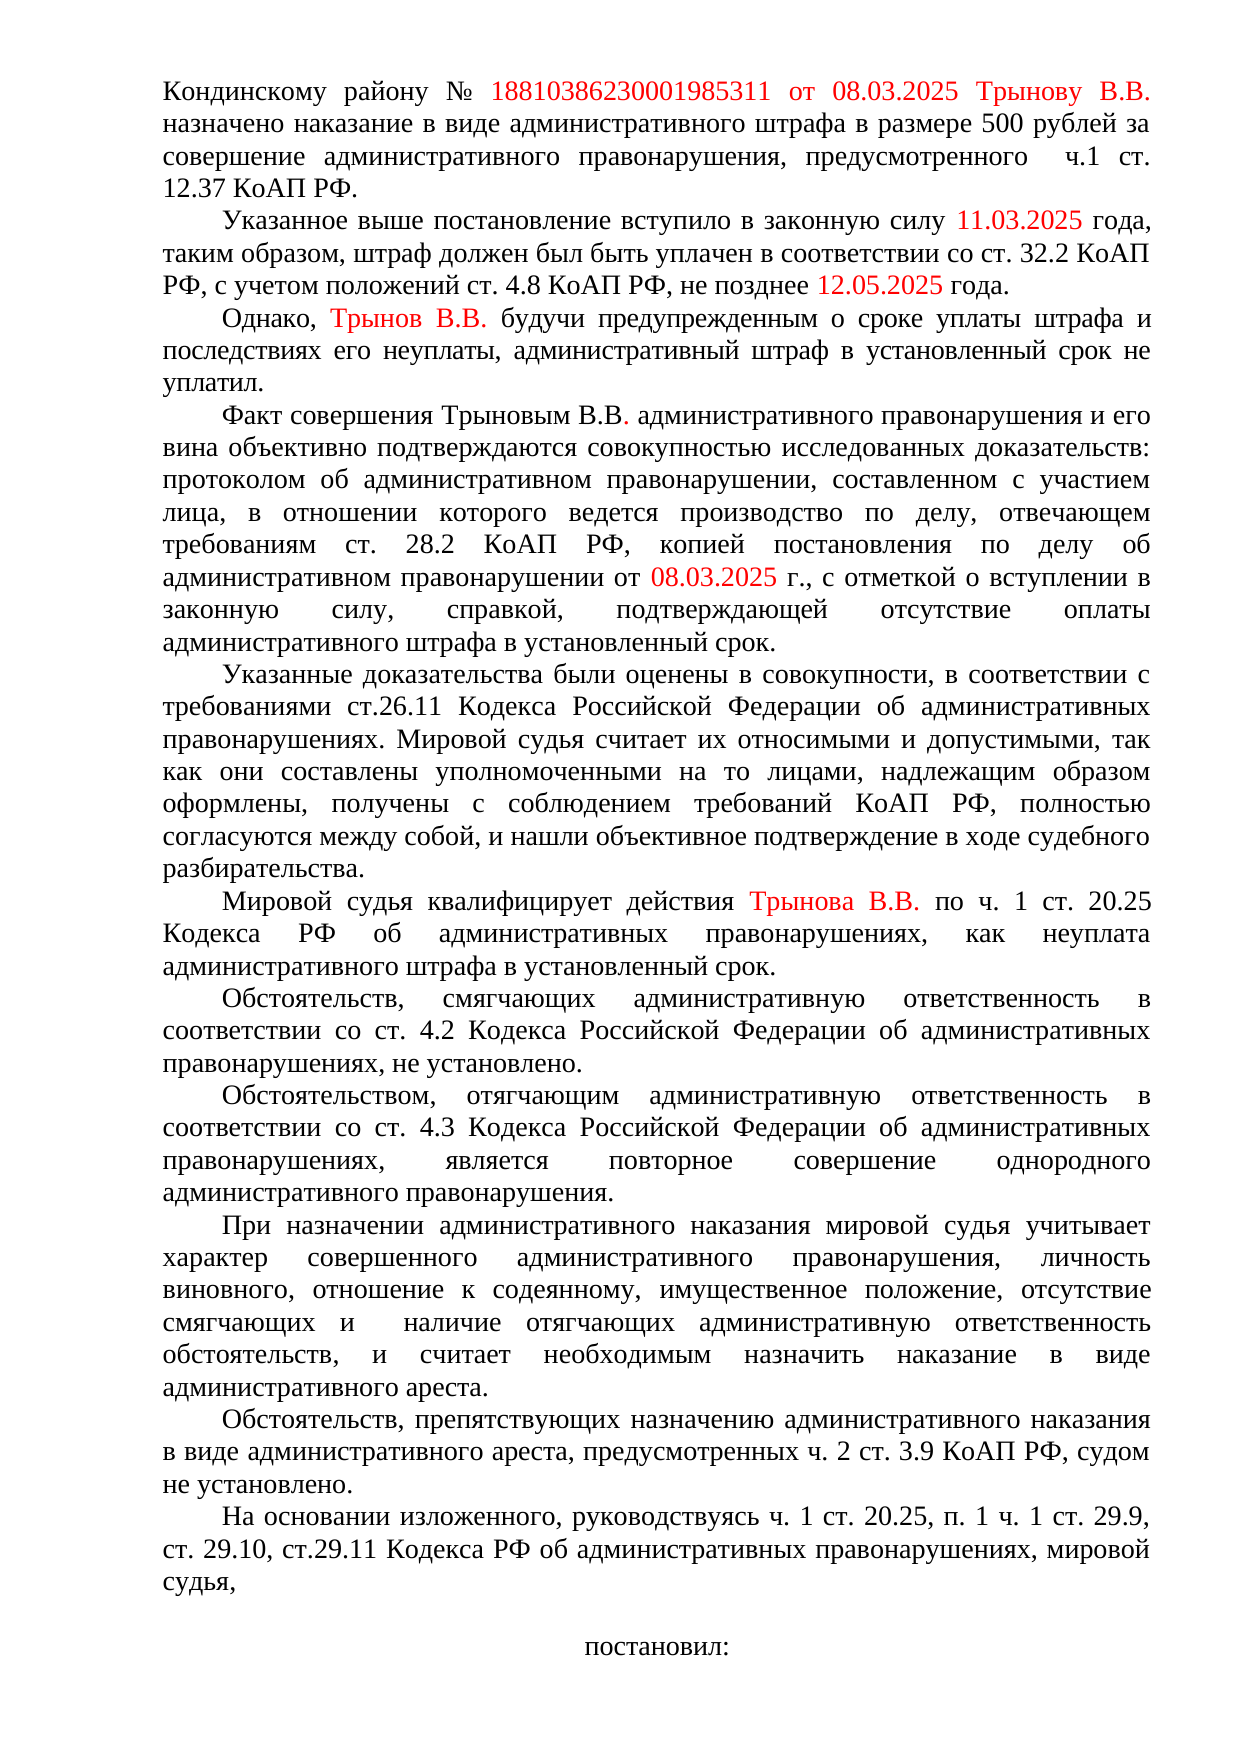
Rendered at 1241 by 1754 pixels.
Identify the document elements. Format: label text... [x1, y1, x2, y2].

text Мировой судья квалифицирует действия Трынова В.В. по ч. 1 ст. 20.25 Кодекса РФ об административных правонарушениях, как неуплата административного штрафа в установленный срок. [162, 884, 1152, 981]
text Обстоятельством, отягчающим административную ответственность в соответствии со ст. 4.3 Кодекса Российской Федерации об административных правонарушениях, является повторное совершение однородного административного правонарушения. [162, 1078, 1152, 1208]
text Факт совершения Трыновым В.В. административного правонарушения и его вина объективно подтверждаются совокупностью исследованных доказательств: протоколом об административном правонарушении, составленном с участием лица, в отношении которого ведется производство по делу, отвечающем требованиям ст. 28.2 КоАП РФ, копией постановления по делу об административном правонарушении от 08.03.2025 г., с отметкой о вступлении в законную силу, справкой, подтверждающей отсутствие оплаты административного штрафа в установленный срок. [162, 398, 1152, 657]
text Указанные доказательства были оценены в совокупности, в соответствии с требованиями ст.26.11 Кодекса Российской Федерации об административных правонарушениях. Мировой судья считает их относимыми и допустимыми, так как они составлены уполномоченными на то лицами, надлежащим образом оформлены, получены с соблюдением требований КоАП РФ, полностью согласуются между собой, и нашли объективное подтверждение в ходе судебного разбирательства. [162, 657, 1152, 884]
text Однако, Трынов В.В. будучи предупрежденным о сроке уплаты штрафа и последствиях его неуплаты, административный штраф в установленный срок не уплатил. [162, 301, 1152, 398]
text При назначении административного наказания мировой судья учитывает характер совершенного административного правонарушения, личность виновного, отношение к содеянному, имущественное положение, отсутствие смягчающих и наличие отягчающих административную ответственность обстоятельств, и считает необходимым назначить наказание в виде административного ареста. [162, 1208, 1152, 1402]
text На основании изложенного, руководствуясь ч. 1 ст. 20.25, п. 1 ч. 1 ст. 29.9, ст. 29.10, ст.29.11 Кодекса РФ об административных правонарушениях, мировой судья, [162, 1499, 1152, 1596]
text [162, 74, 1152, 203]
text постановил: [162, 1629, 1152, 1661]
text Обстоятельств, препятствующих назначению административного наказания в виде административного ареста, предусмотренных ч. 2 ст. 3.9 КоАП РФ, судом не установлено. [162, 1402, 1152, 1499]
text Обстоятельств, смягчающих административную ответственность в соответствии со ст. 4.2 Кодекса Российской Федерации об административных правонарушениях, не установлено. [162, 981, 1152, 1078]
text Указанное выше постановление вступило в законную силу 11.03.2025 года, таким образом, штраф должен был быть уплачен в соответствии со ст. 32.2 КоАП РФ, с учетом положений ст. 4.8 КоАП РФ, не позднее 12.05.2025 года. [162, 203, 1152, 301]
